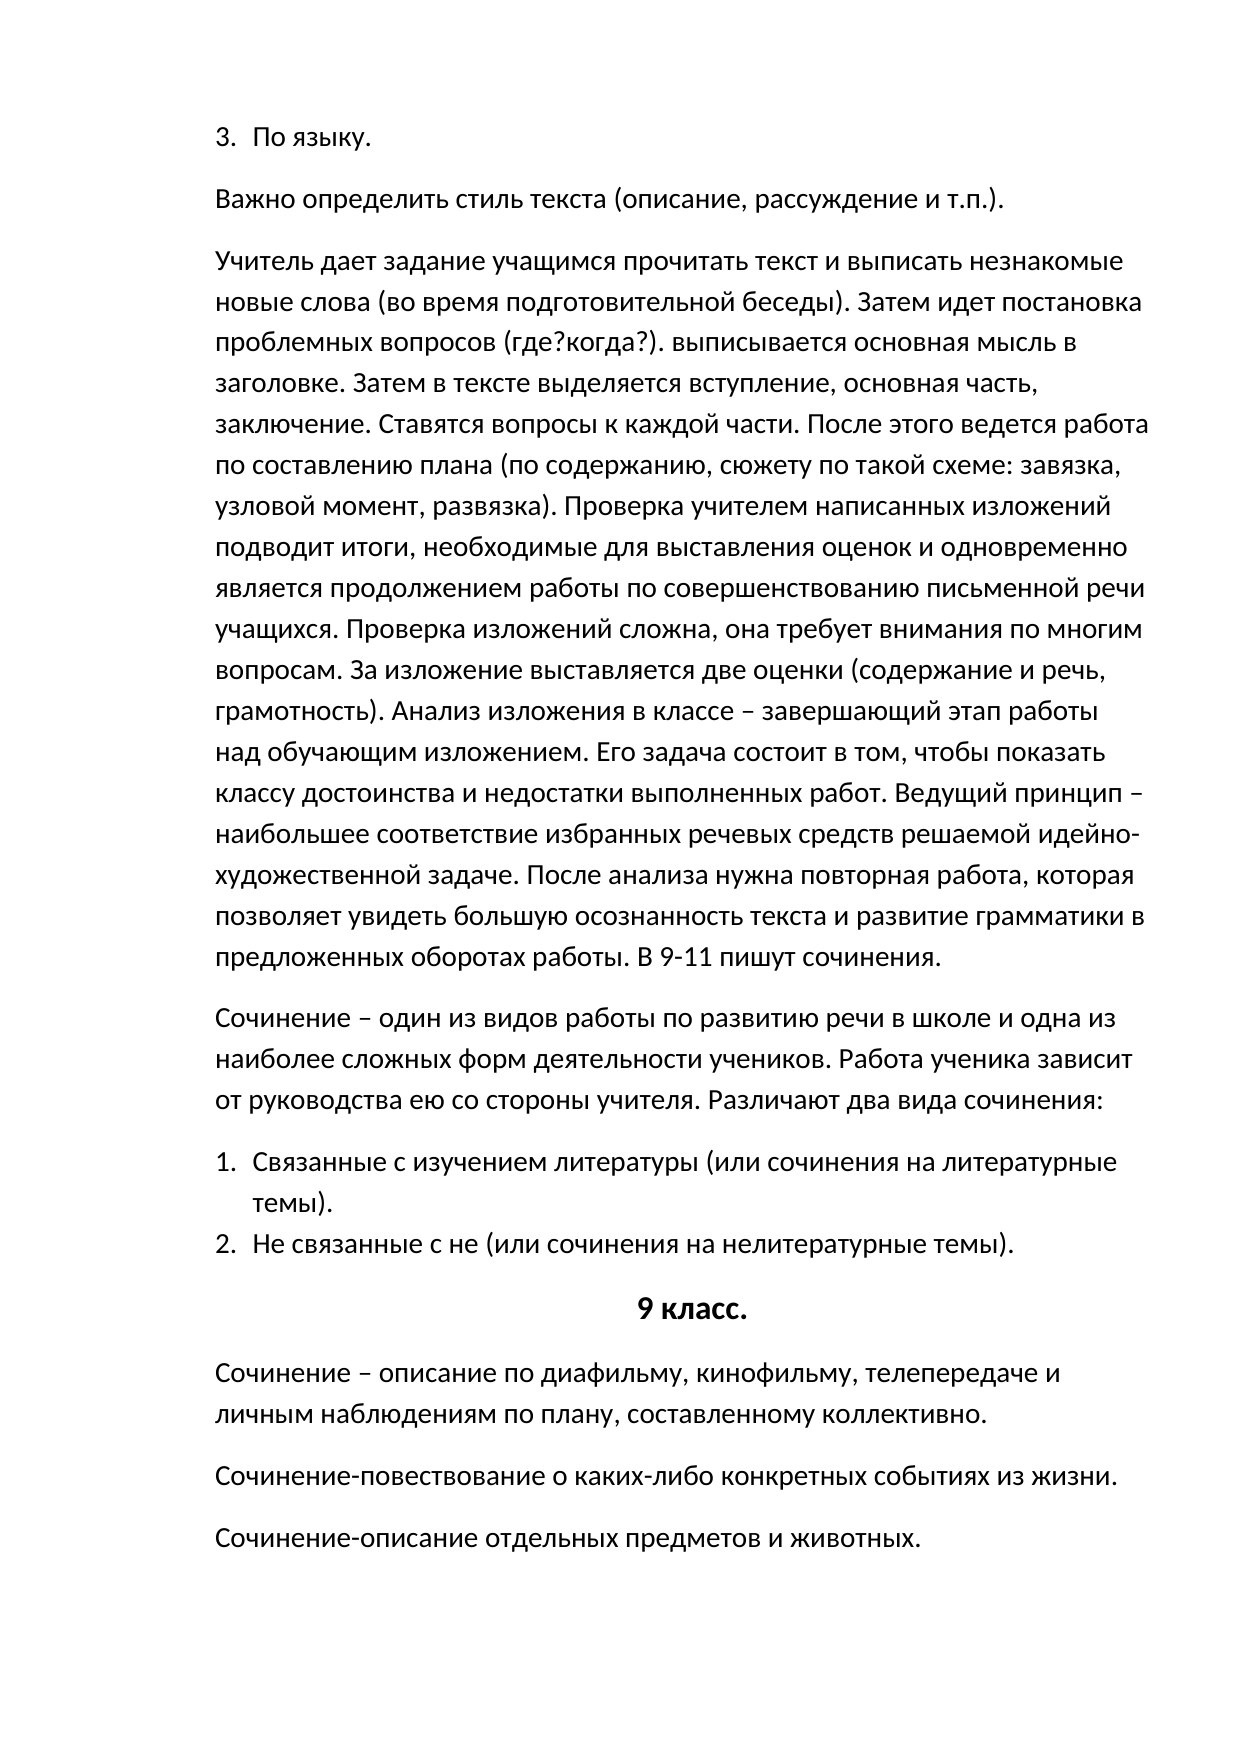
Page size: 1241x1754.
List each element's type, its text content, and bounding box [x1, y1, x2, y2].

text Сочинение-описание отдельных предметов и животных. [215, 1519, 1152, 1554]
text 9 класс. [215, 1287, 1152, 1327]
text Важно определить стиль текста (описание, рассуждение и т.п.). [215, 180, 1152, 216]
text Сочинение-повествование о каких-либо конкретных событиях из жизни. [215, 1457, 1152, 1493]
list По языку. [215, 118, 1152, 154]
list Связанные с изучением литературы (или сочинения на литературные темы). [215, 1143, 1152, 1219]
text Учитель дает задание учащимся прочитать текст и выписать незнакомые новые слова (во время подготовительной беседы). Затем идет постановка проблемных вопросов (где?когда?). выписывается основная мысль в заголовке. Затем в тексте выделяется вступление, основная часть, заключение. Ставятся вопросы к каждой части. После этого ведется работа по составлению плана (по содержанию, сюжету по такой схеме: завязка, узловой момент, развязка). Проверка учителем написанных изложений подводит итоги, необходимые для выставления оценок и одновременно является продолжением работы по совершенствованию письменной речи учащихся. Проверка изложений сложна, она требует внимания по многим вопросам. За изложение выставляется две оценки (содержание и речь, грамотность). Анализ изложения в классе – завершающий этап работы над обучающим изложением. Его задача состоит в том, чтобы показать классу достоинства и недостатки выполненных работ. Ведущий принцип – наибольшее соответствие избранных речевых средств решаемой идейно-художественной задаче. После анализа нужна повторная работа, которая позволяет увидеть большую осознанность текста и развитие грамматики в предложенных оборотах работы. В 9-11 пишут сочинения. [215, 242, 1152, 973]
list Не связанные с не (или сочинения на нелитературные темы). [215, 1225, 1152, 1261]
text Сочинение – описание по диафильму, кинофильму, телепередаче и личным наблюдениям по плану, составленному коллективно. [215, 1354, 1152, 1431]
text Сочинение – один из видов работы по развитию речи в школе и одна из наиболее сложных форм деятельности учеников. Работа ученика зависит от руководства ею со стороны учителя. Различают два вида сочинения: [215, 999, 1152, 1117]
